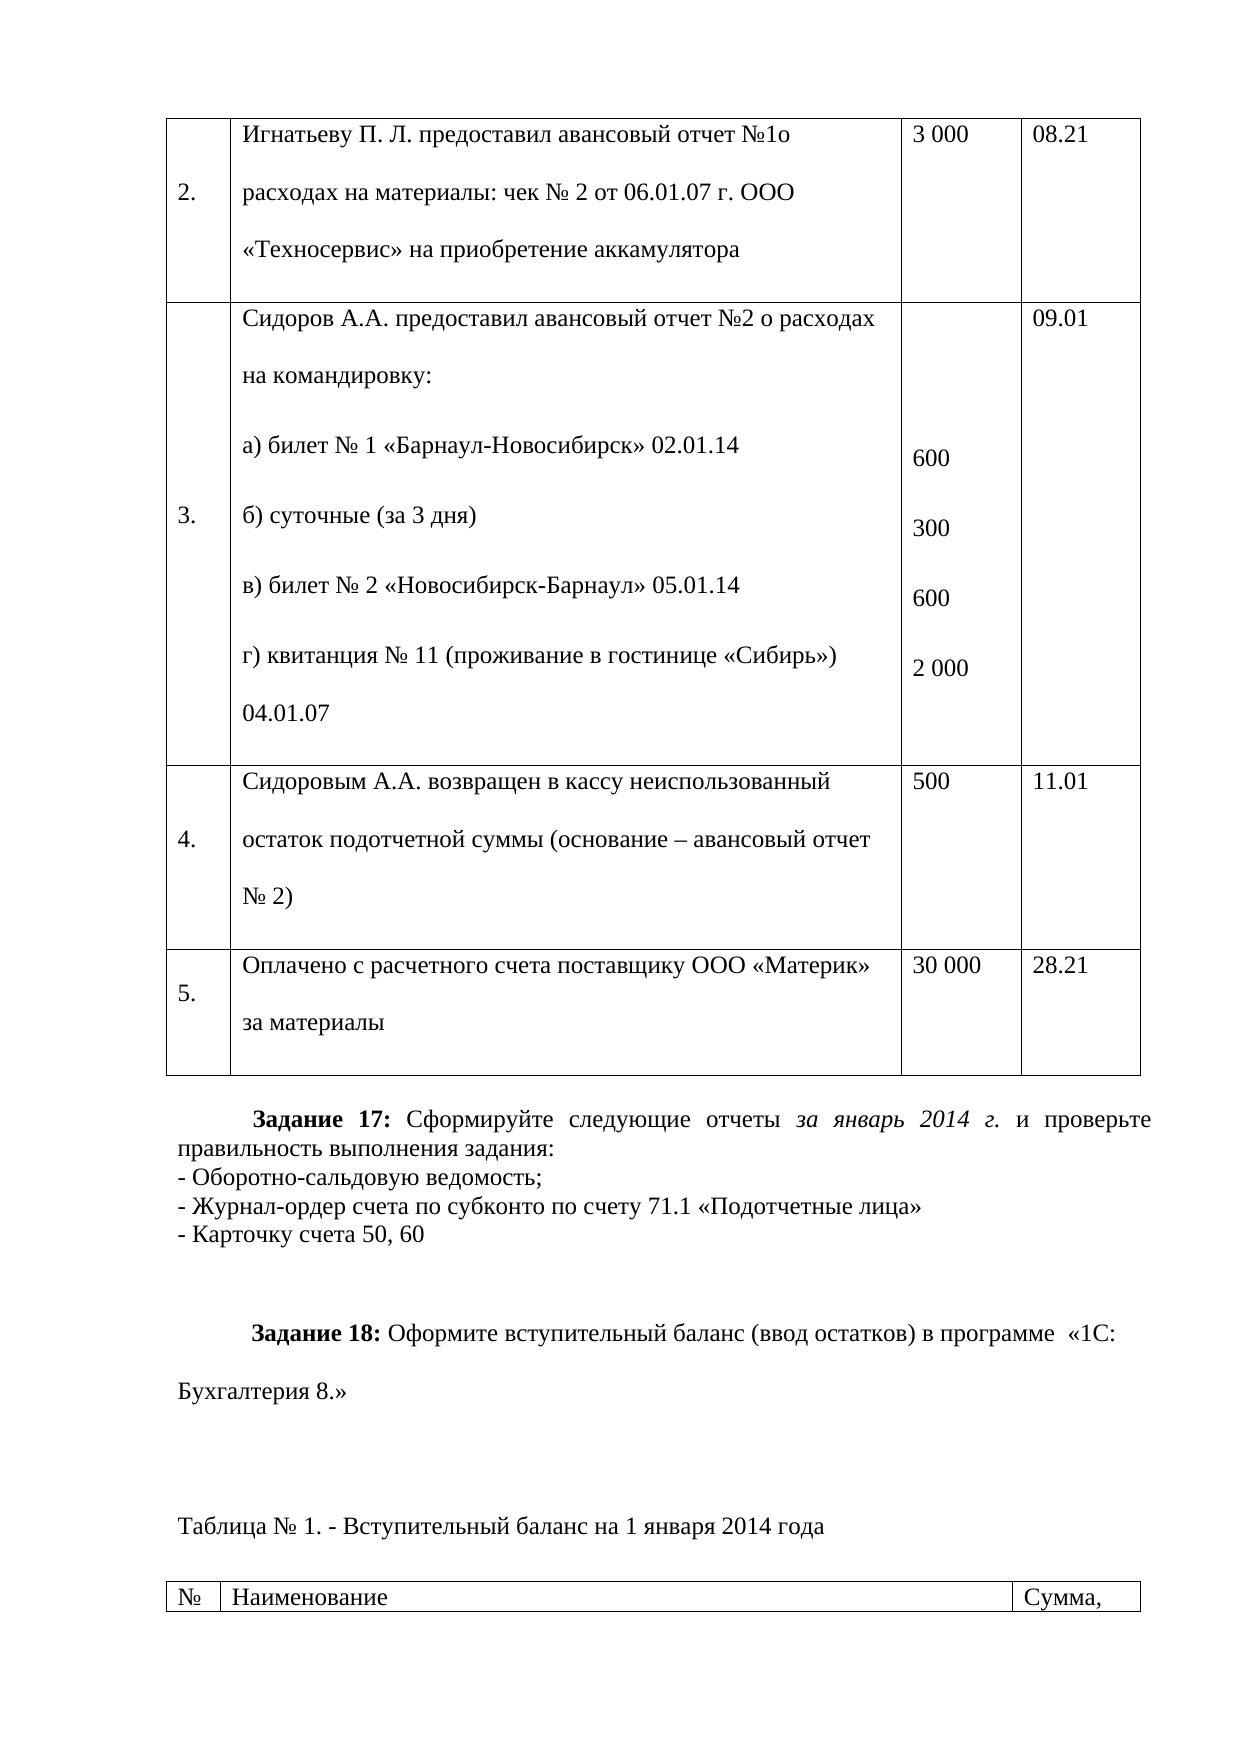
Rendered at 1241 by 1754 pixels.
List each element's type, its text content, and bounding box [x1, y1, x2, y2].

text Задание 18: Оформите вступительный баланс (ввод остатков) в программе «1С: Бухгалтерия 8.» [177, 1318, 1152, 1404]
table_cell 5. [167, 950, 230, 1075]
table_cell 600 300 600 2 000 [902, 303, 1021, 765]
table_cell 28.21 [1022, 950, 1140, 1075]
table_cell 3 000 [902, 119, 1021, 302]
table_header Наименование [221, 1582, 1012, 1611]
text - Карточку счета 50, 60 [177, 1219, 1152, 1248]
table_cell 500 [902, 766, 1021, 949]
text - Оборотно-сальдовую ведомость; [177, 1162, 1152, 1191]
table_cell 2. [167, 119, 230, 302]
table_cell Сидоров А.А. предоставил авансовый отчет №2 о расходах на командировку: а) билет № 1 «Барнаул-Новосибирск» 02.01.14 б) суточные (за 3 дня) в) билет № 2 «Новосибирск-Барнаул» 05.01.14 г) квитанция № 11 (проживание в гостинице «Сибирь») 04.01.07 [231, 303, 901, 765]
table_header № [167, 1582, 220, 1611]
table_cell 3. [167, 303, 230, 765]
table_cell Оплачено с расчетного счета поставщику ООО «Материк» за материалы [231, 950, 901, 1075]
text Таблица № 1. - Вступительный баланс на 1 января 2014 года [177, 1511, 1152, 1540]
table_cell 09.01 [1022, 303, 1140, 765]
text - Журнал-ордер счета по субконто по счету 71.1 «Подотчетные лица» [177, 1191, 1152, 1219]
table_cell Сидоровым А.А. возвращен в кассу неиспользованный остаток подотчетной суммы (основание – авансовый отчет № 2) [231, 766, 901, 949]
table_cell 30 000 [902, 950, 1021, 1075]
table_cell 4. [167, 766, 230, 949]
text Задание 17: Сформируйте следующие отчеты за январь 2014 г. и проверьте правильность выполнения задания: [177, 1104, 1152, 1162]
table_cell 08.21 [1022, 119, 1140, 302]
table_cell Игнатьеву П. Л. предоставил авансовый отчет №1о расходах на материалы: чек № 2 от 06.01.07 г. ООО «Техносервис» на приобретение аккамулятора [231, 119, 901, 302]
table_cell 11.01 [1022, 766, 1140, 949]
table_header Сумма, руб. [1013, 1582, 1140, 1611]
